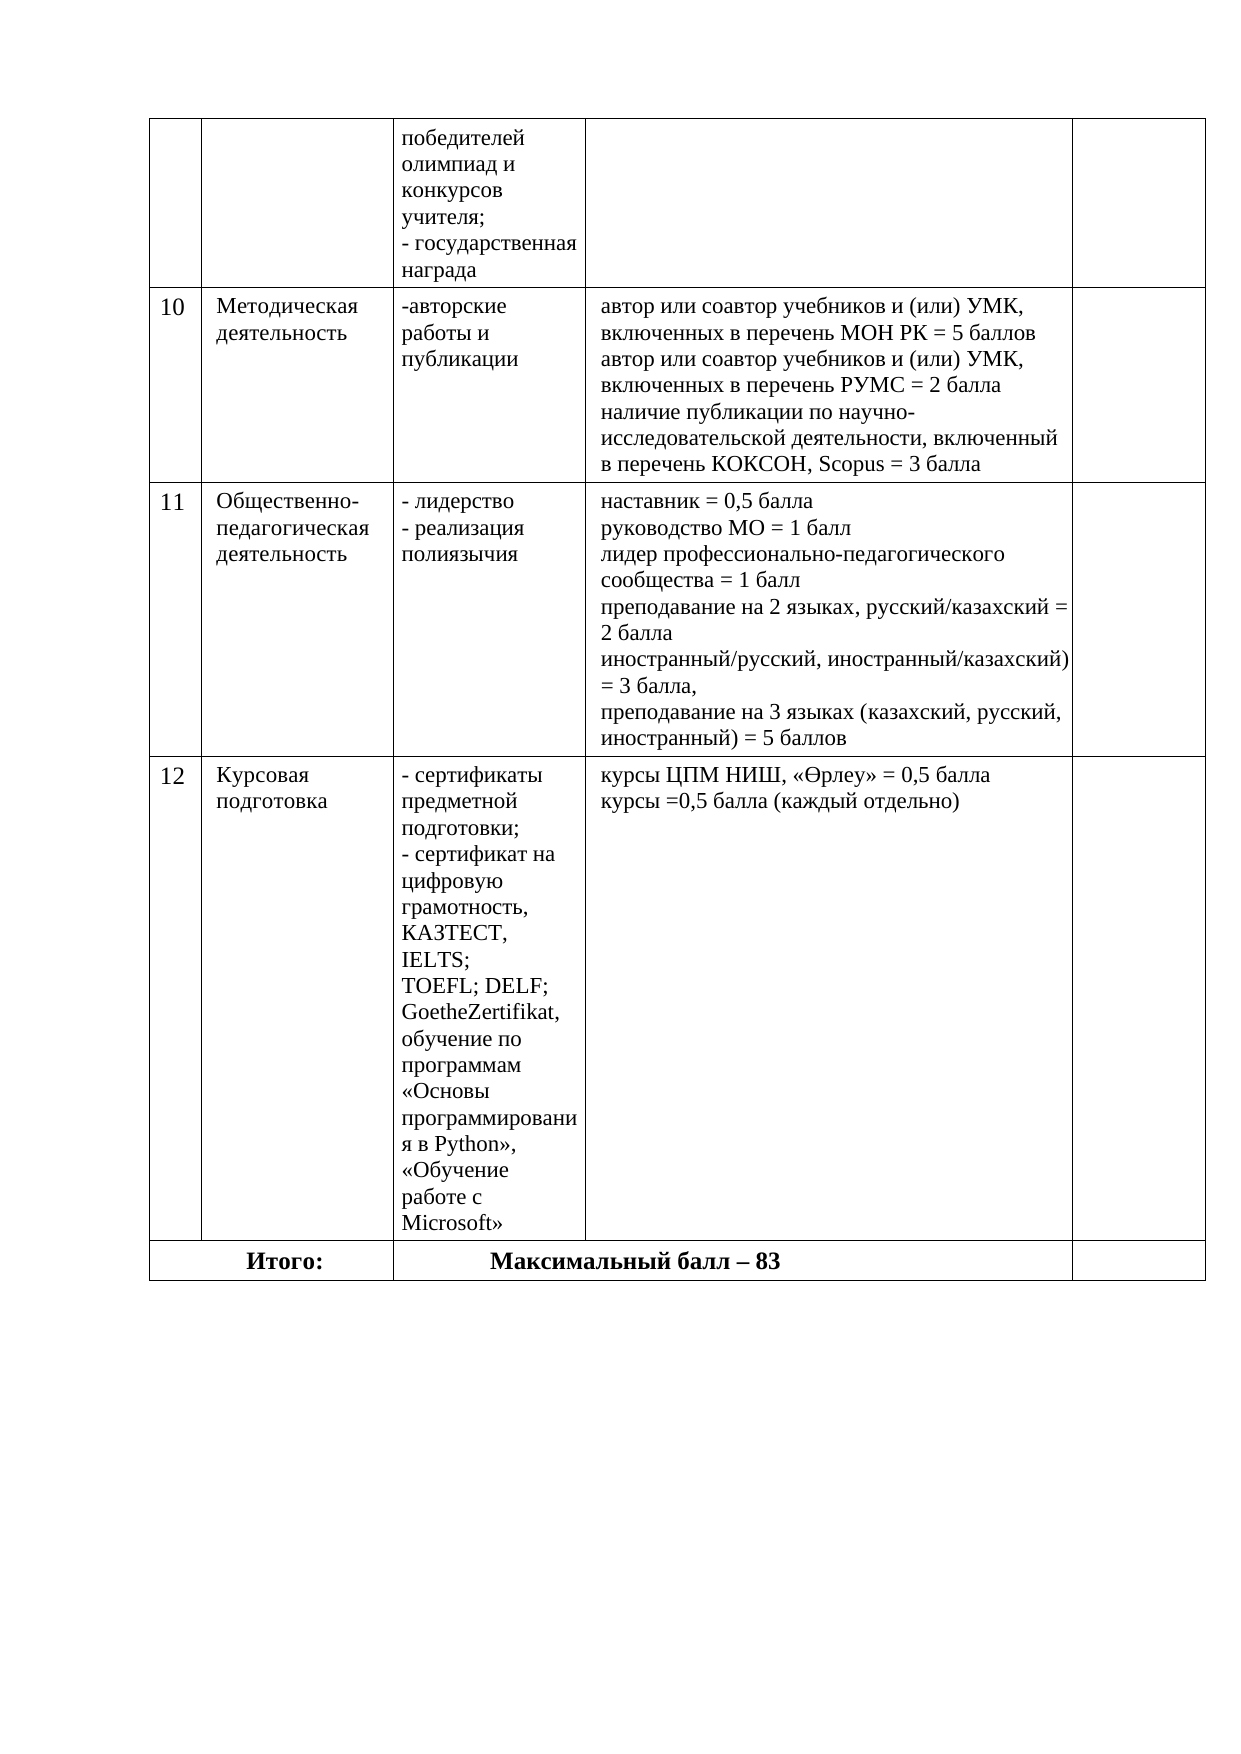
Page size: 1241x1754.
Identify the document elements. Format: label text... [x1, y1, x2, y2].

table_cell - лидерство - реализация полиязычия [394, 483, 585, 756]
table_cell наставник = 0,5 балла руководство МО = 1 балл лидер профессионально-педагогического сообщества = 1 балл преподавание на 2 языках, русский/казахский = 2 балла иностранный/русский, иностранный/казахский) = 3 балла, преподавание на 3 языках (казахский, русский, иностранный) = 5 баллов [586, 483, 1072, 756]
table_cell - сертификаты предметной подготовки; - сертификат на цифровую грамотность, КАЗТЕСТ, IELTS; TOEFL; DELF; GoetheZertifikat, обучение по программам «Основы программирования в Python», «Обучение работе с Microsoft» [394, 757, 585, 1240]
table_cell [1073, 288, 1205, 482]
table_cell 12 [150, 757, 201, 1240]
table_cell 9 [150, 119, 201, 287]
table_cell Общественно-педагогическая деятельность [202, 483, 393, 756]
table_cell [1073, 483, 1205, 756]
table_cell 11 [150, 483, 201, 756]
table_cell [394, 119, 585, 287]
table_cell [1073, 119, 1205, 287]
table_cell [586, 119, 1072, 287]
table_cell автор или соавтор учебников и (или) УМК, включенных в перечень МОН РК = 5 баллов автор или соавтор учебников и (или) УМК, включенных в перечень РУМС = 2 балла наличие публикации по научно-исследовательской деятельности, включенный в перечень КОКСОН, Scopus = 3 балла [586, 288, 1072, 482]
table_cell -авторские работы и публикации [394, 288, 585, 482]
table_cell Методическая деятельность [202, 288, 393, 482]
table_cell Курсовая подготовка [202, 757, 393, 1240]
table_cell Максимальный балл – 83 [394, 1241, 1072, 1279]
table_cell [202, 119, 393, 287]
table_cell курсы ЦПМ НИШ, «Өрлеу» = 0,5 балла курсы =0,5 балла (каждый отдельно) [586, 757, 1072, 1240]
table_cell [1073, 1241, 1205, 1279]
table_cell 10 [150, 288, 201, 482]
table_cell [1073, 757, 1205, 1240]
table_cell Итого: [150, 1241, 393, 1279]
